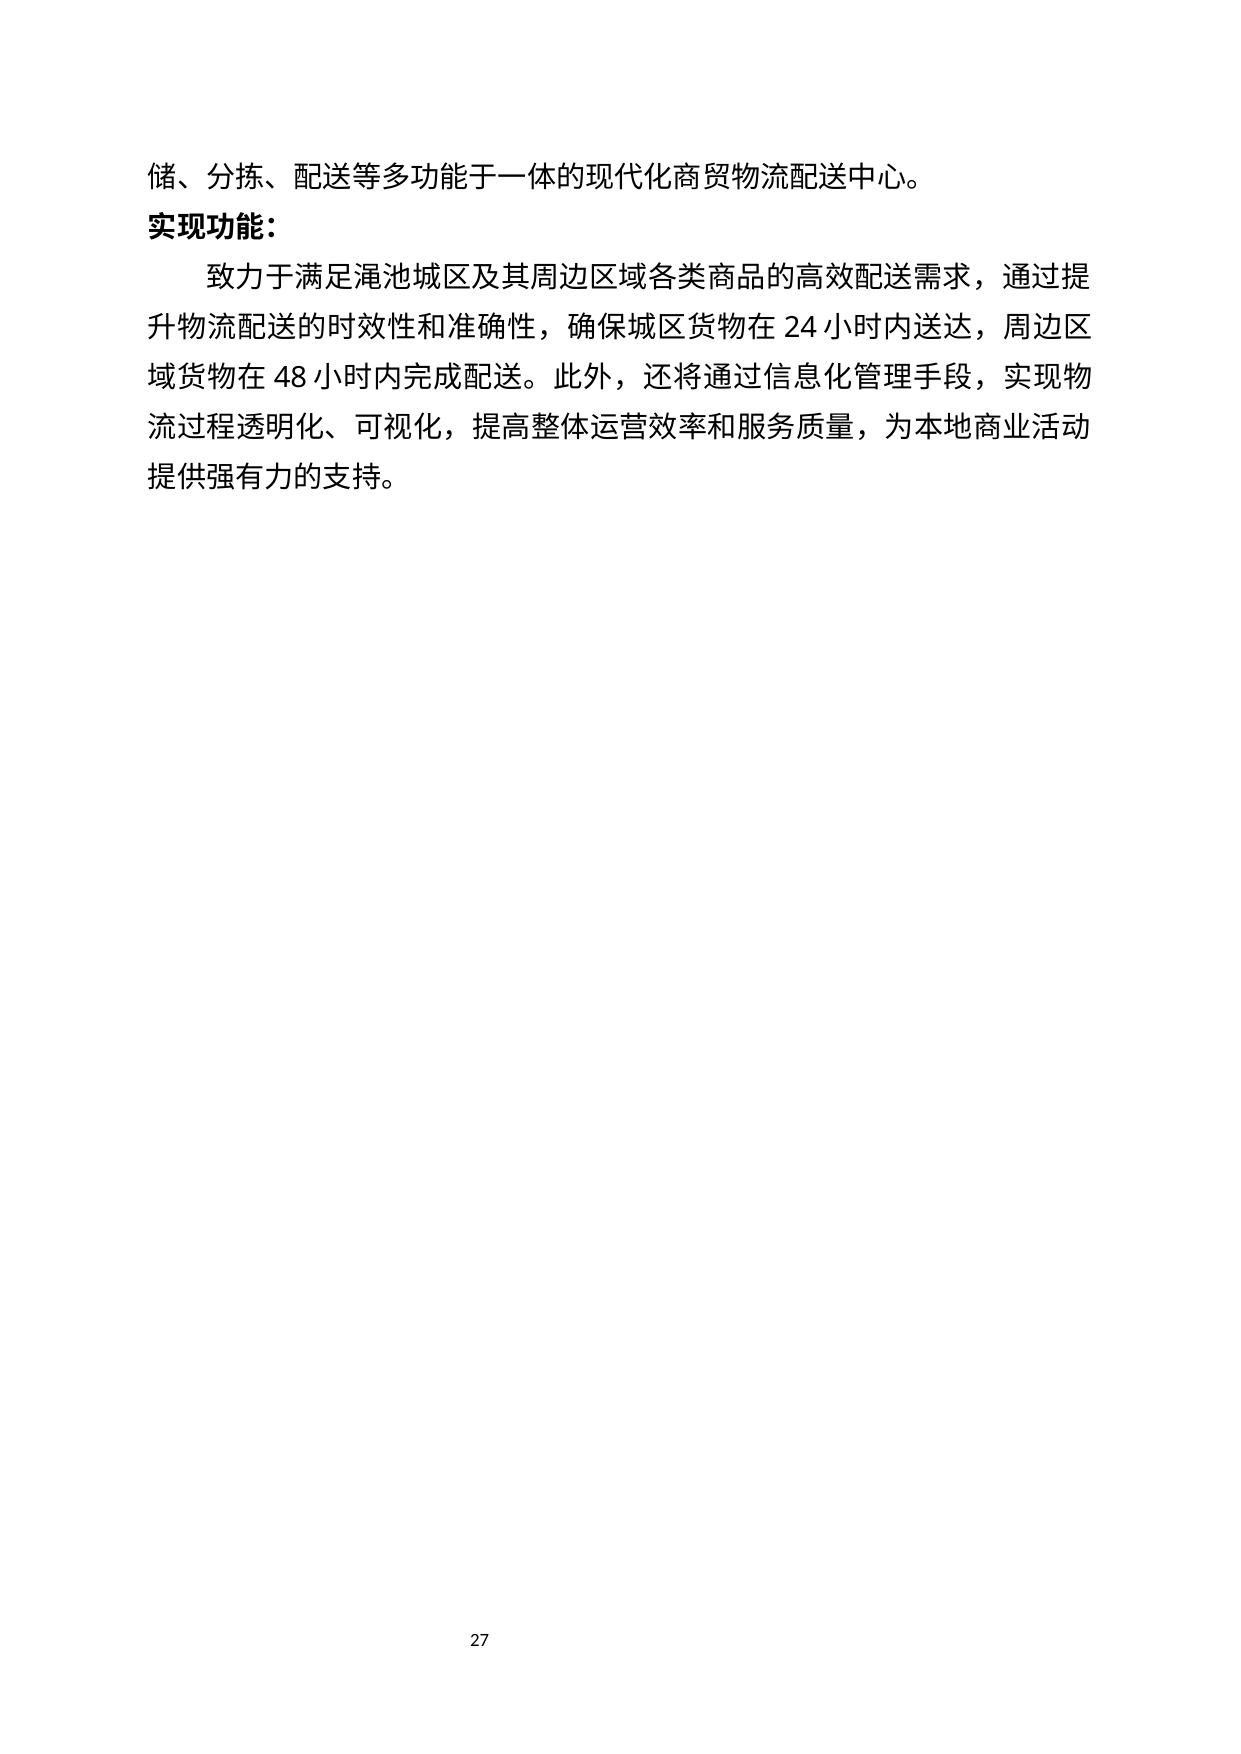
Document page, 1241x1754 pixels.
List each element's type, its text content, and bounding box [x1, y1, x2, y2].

text 实现功能： [148, 198, 1093, 248]
text 致力于满足渑池城区及其周边区域各类商品的高效配送需求，通过提升物流配送的时效性和准确性，确保城区货物在24小时内送达，周边区域货物在48小时内完成配送。此外，还将通过信息化管理手段，实现物流过程透明化、可视化，提高整体运营效率和服务质量，为本地商业活动提供强有力的支持。 [148, 248, 1093, 498]
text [148, 148, 1093, 198]
